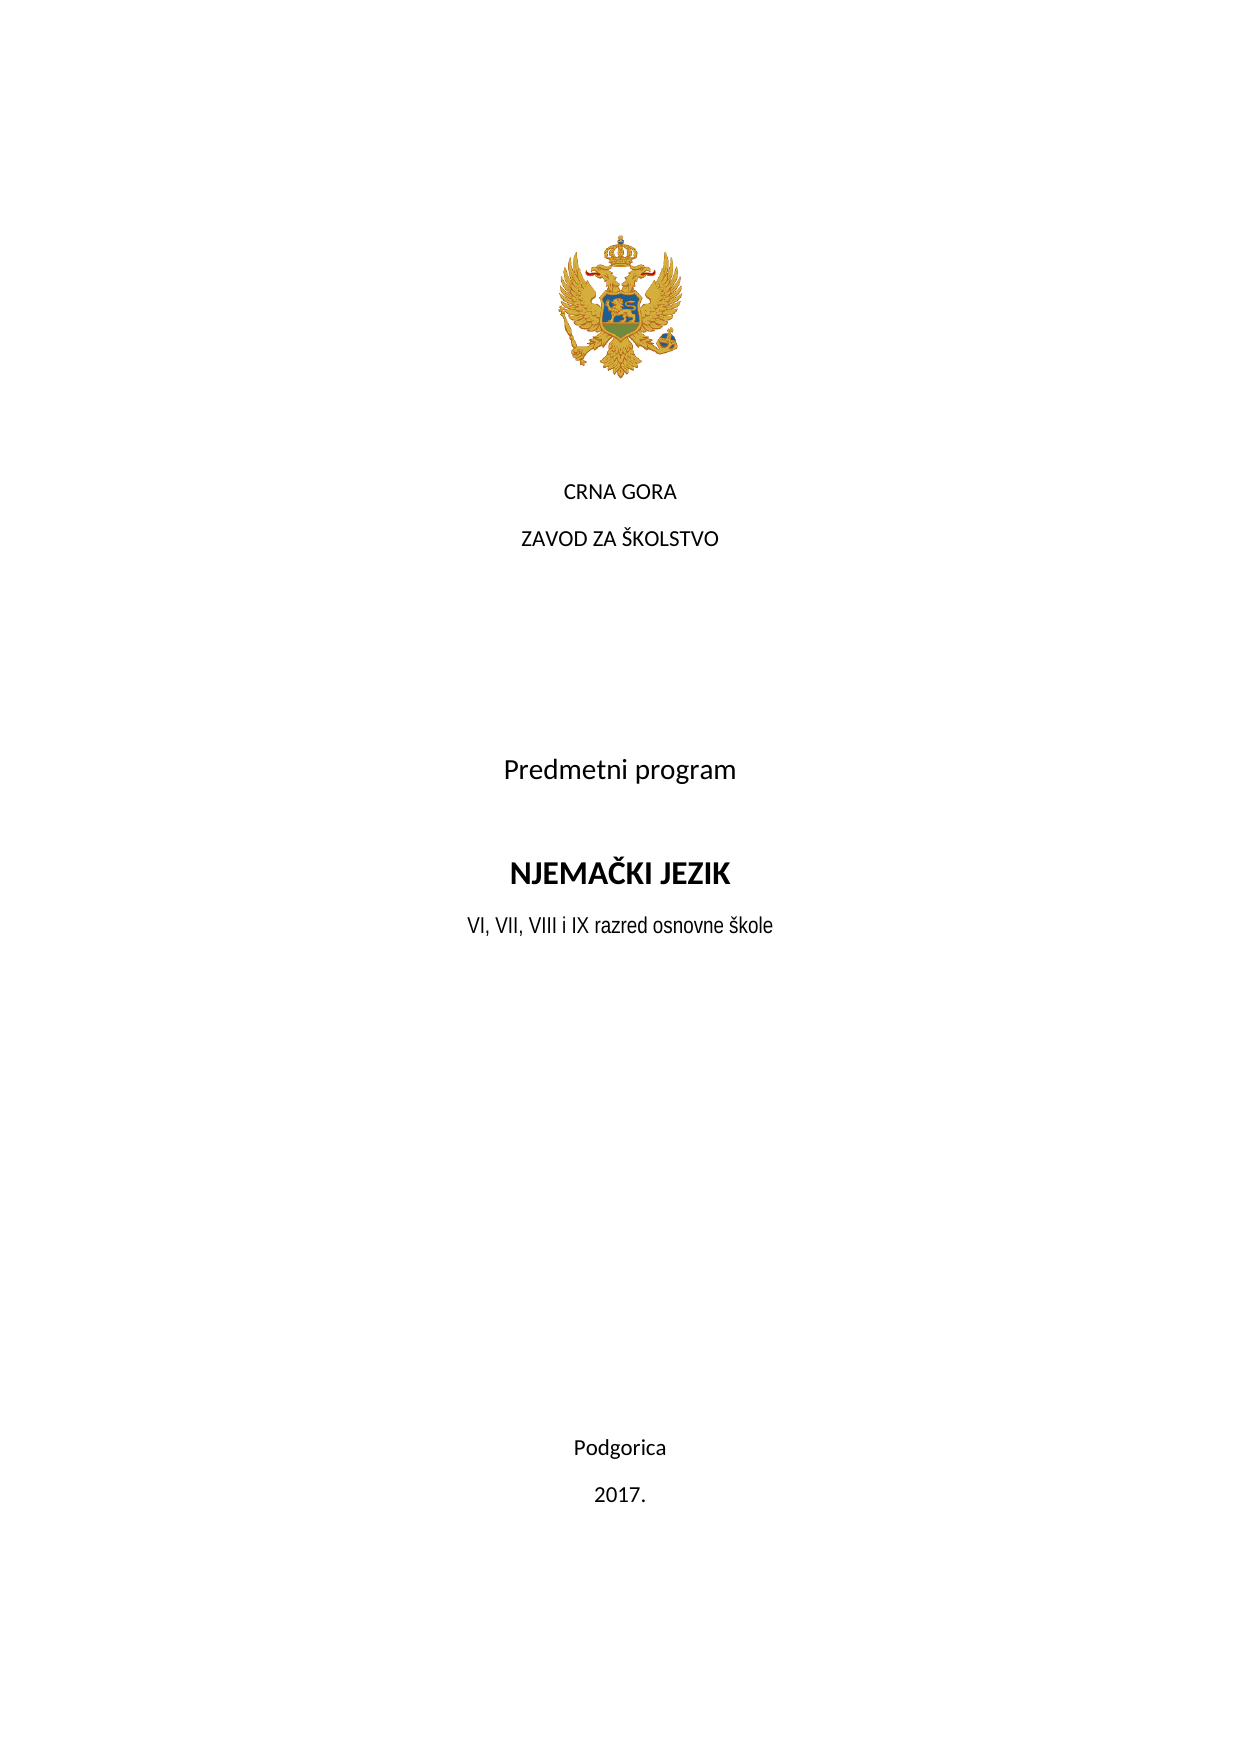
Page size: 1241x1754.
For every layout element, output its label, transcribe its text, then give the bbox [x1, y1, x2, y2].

text CRNA GORA [150, 477, 1090, 505]
text Podgorica [150, 1433, 1090, 1461]
text VI, VII, VIII i IX razred osnovne škole [150, 912, 1090, 939]
text NJEMAČKI JEZIK [150, 852, 1090, 892]
picture [554, 232, 683, 379]
text ZAVOD ZA ŠKOLSTVO [150, 524, 1090, 552]
text Predmetni program [150, 751, 1090, 787]
text 2017. [150, 1480, 1090, 1508]
